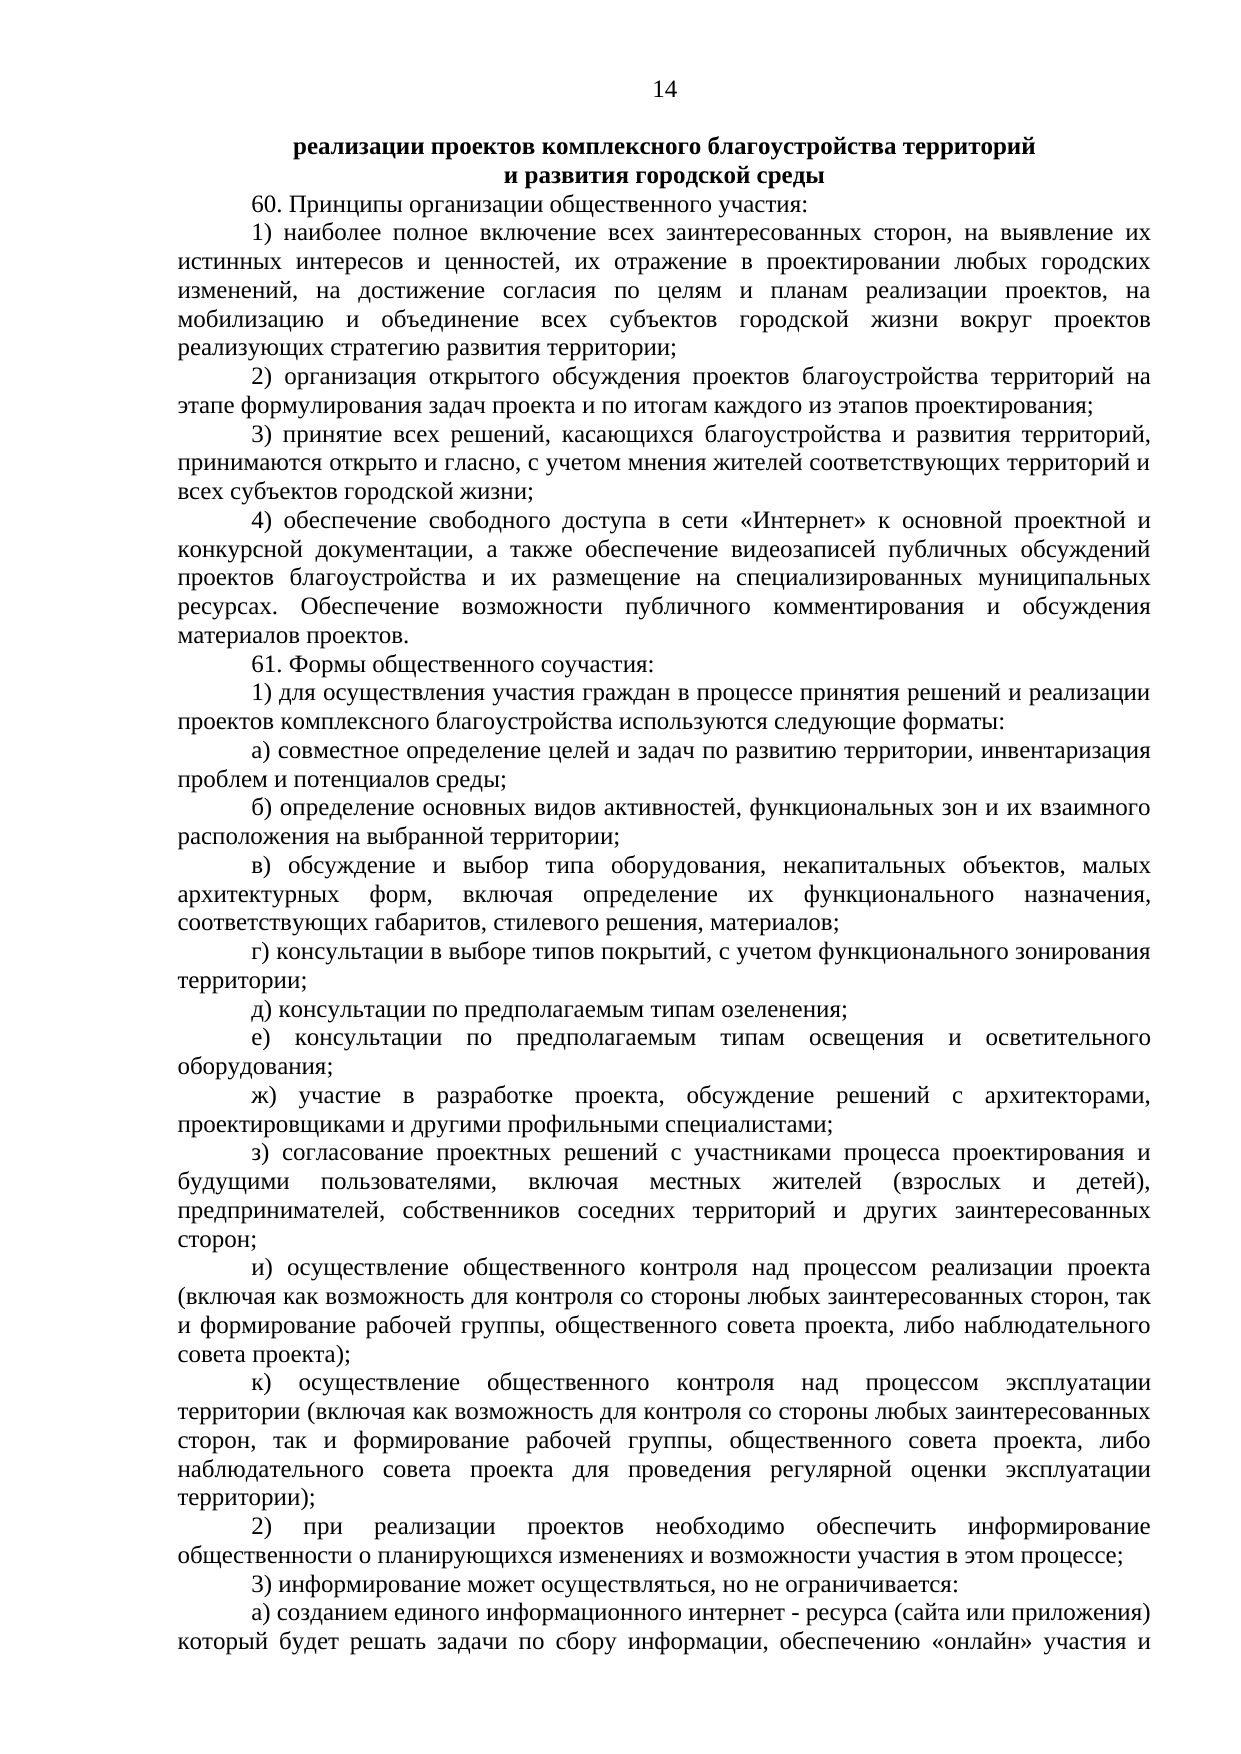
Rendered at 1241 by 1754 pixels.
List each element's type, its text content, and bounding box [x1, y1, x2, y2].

text и) осуществление общественного контроля над процессом реализации проекта (включая как возможность для контроля со стороны любых заинтересованных сторон, так и формирование рабочей группы, общественного совета проекта, либо наблюдательного совета проекта); [177, 1252, 1152, 1367]
text в) обсуждение и выбор типа оборудования, некапитальных объектов, малых архитектурных форм, включая определение их функционального назначения, соответствующих габаритов, стилевого решения, материалов; [177, 850, 1152, 936]
text 4) обеспечение свободного доступа в сети «Интернет» к основной проектной и конкурсной документации, а также обеспечение видеозаписей публичных обсуждений проектов благоустройства и их размещение на специализированных муниципальных ресурсах. Обеспечение возможности публичного комментирования и обсуждения материалов проектов. [177, 505, 1152, 649]
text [177, 1597, 1152, 1655]
text 60. Принципы организации общественного участия: [177, 189, 1152, 217]
text з) согласование проектных решений с участниками процесса проектирования и будущими пользователями, включая местных жителей (взрослых и детей), предпринимателей, собственников соседних территорий и других заинтересованных сторон; [177, 1137, 1152, 1252]
text 2) организация открытого обсуждения проектов благоустройства территорий на этапе формулирования задач проекта и по итогам каждого из этапов проектирования; [177, 361, 1152, 419]
text 1) для осуществления участия граждан в процессе принятия решений и реализации проектов комплексного благоустройства используются следующие форматы: [177, 677, 1152, 735]
text е) консультации по предполагаемым типам освещения и осветительного оборудования; [177, 1022, 1152, 1080]
text д) консультации по предполагаемым типам озеленения; [177, 994, 1152, 1022]
text 2) при реализации проектов необходимо обеспечить информирование общественности о планирующихся изменениях и возможности участия в этом процессе; [177, 1511, 1152, 1569]
text и развития городской среды [177, 160, 1152, 189]
text б) определение основных видов активностей, функциональных зон и их взаимного расположения на выбранной территории; [177, 792, 1152, 850]
text г) консультации в выборе типов покрытий, с учетом функционального зонирования территории; [177, 936, 1152, 994]
text 1) наиболее полное включение всех заинтересованных сторон, на выявление их истинных интересов и ценностей, их отражение в проектировании любых городских изменений, на достижение согласия по целям и планам реализации проектов, на мобилизацию и объединение всех субъектов городской жизни вокруг проектов реализующих стратегию развития территории; [177, 217, 1152, 361]
text 61. Формы общественного соучастия: [177, 649, 1152, 677]
text ж) участие в разработке проекта, обсуждение решений с архитекторами, проектировщиками и другими профильными специалистами; [177, 1080, 1152, 1137]
text 3) принятие всех решений, касающихся благоустройства и развития территорий, принимаются открыто и гласно, с учетом мнения жителей соответствующих территорий и всех субъектов городской жизни; [177, 419, 1152, 505]
text реализации проектов комплексного благоустройства территорий [177, 131, 1152, 160]
text а) совместное определение целей и задач по развитию территории, инвентаризация проблем и потенциалов среды; [177, 735, 1152, 792]
text 3) информирование может осуществляться, но не ограничивается: [177, 1569, 1152, 1597]
text к) осуществление общественного контроля над процессом эксплуатации территории (включая как возможность для контроля со стороны любых заинтересованных сторон, так и формирование рабочей группы, общественного совета проекта, либо наблюдательного совета проекта для проведения регулярной оценки эксплуатации территории); [177, 1367, 1152, 1511]
